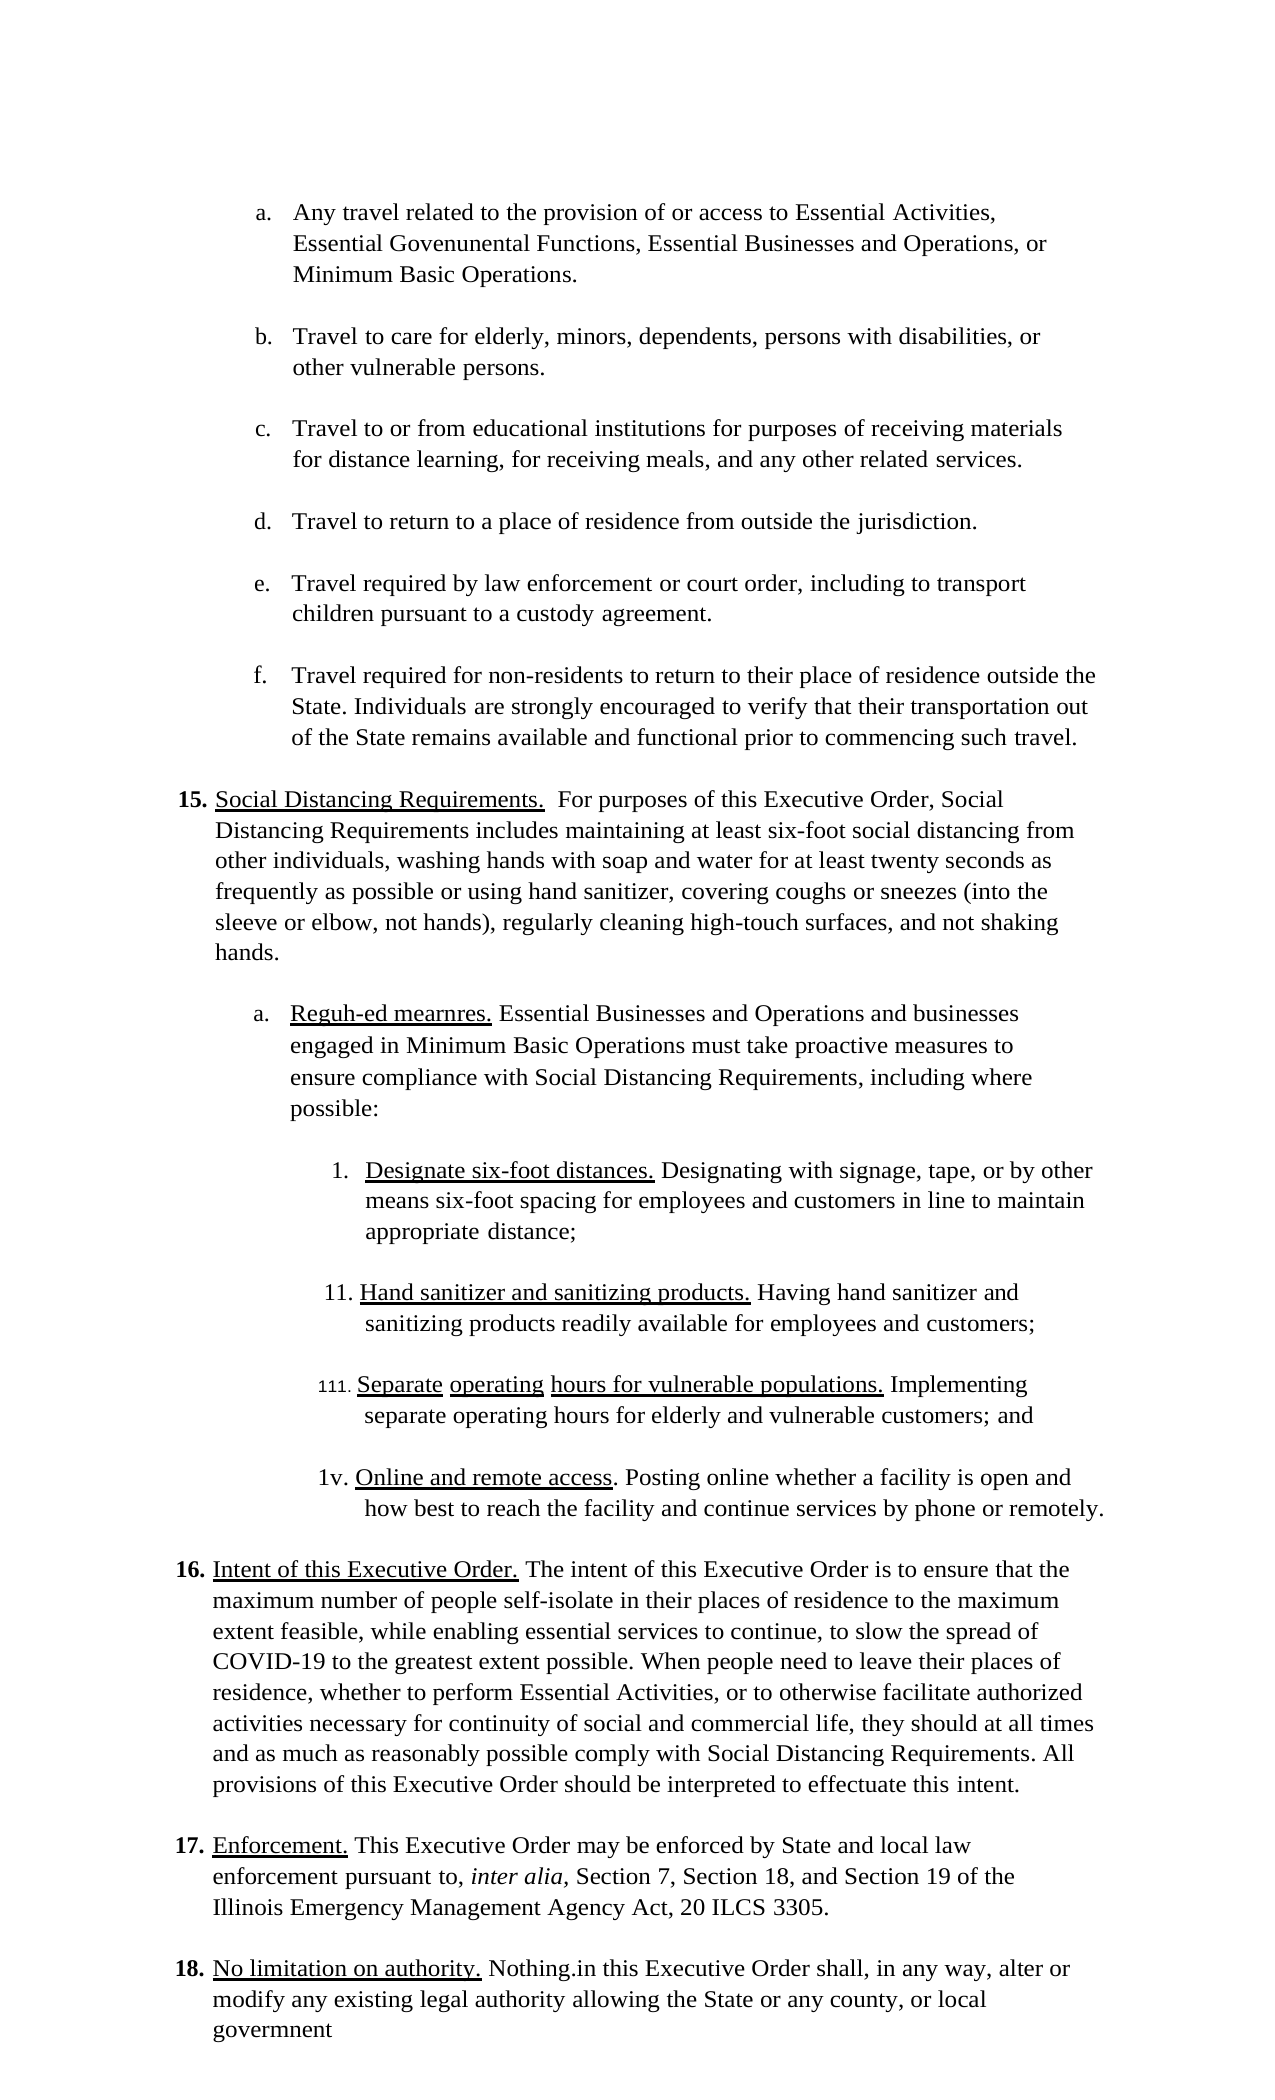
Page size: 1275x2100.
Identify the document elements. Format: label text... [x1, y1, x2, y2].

list Reguh-ed mearnres. Essential Businesses and Operations and businesses engaged in Minimum Basic Operations must take proactive measures to ensure compliance with Social Distancing Requirements, including where possible: [253, 999, 1084, 1122]
list Travel to return to a place of residence from outside the jurisdiction. [254, 507, 1206, 535]
text 1v. Online and remote access. Posting online whether a facility is open and how best to reach the facility and continue services by phone or remotely. [317, 1463, 1114, 1521]
list Travel to care for elderly, minors, dependents, persons with disabilities, or other vulnerable persons. [255, 322, 1096, 381]
text 111. Separate operating hours for vulnerable populations. Implementing separate operating hours for elderly and vulnerable customers; and [318, 1370, 1096, 1428]
text 11. Hand sanitizer and sanitizing products. Having hand sanitizer and sanitizing products readily available for employees and customers; [323, 1278, 1096, 1336]
list Enforcement. This Executive Order may be enforced by State and local law enforcement pursuant to, inter alia, Section 7, Section 18, and Section 19 of the Illinois Emergency Management Agency Act, 20 ILCS 3305. [174, 1832, 1091, 1920]
list Travel required by law enforcement or court order, including to transport children pursuant to a custody agreement. [254, 569, 1113, 627]
list Travel required for non-residents to return to their place of residence outside the State. Individuals are strongly encouraged to verify that their transportation out of the State remains available and functional prior to commencing such travel. [253, 660, 1114, 750]
list No limitation on authority. Nothing.in this Executive Order shall, in any way, alter or modify any existing legal authority allowing the State or any county, or local govermnent [174, 1954, 1111, 2043]
list Social Distancing Requirements. For purposes of this Executive Order, Social Distancing Requirements includes maintaining at least six-foot social distancing from other individuals, washing hands with soap and water for at least twenty seconds as frequently as possible or using hand sanitizer, covering coughs or sneezes (into the sleeve or elbow, not hands), regularly cleaning high-touch surfaces, and not shaking hands. [178, 785, 1115, 966]
list Designate six-foot distances. Designating with signage, tape, or by other means six-foot spacing for employees and customers in line to maintain appropriate distance; [331, 1156, 1110, 1245]
list Intent of this Executive Order. The intent of this Executive Order is to ensure that the maximum number of people self-isolate in their places of residence to the maximum extent feasible, while enabling essential services to continue, to slow the spread of COVID-19 to the greatest extent possible. When people need to leave their places of residence, whether to perform Essential Activities, or to otherwise facilitate authorized activities necessary for continuity of social and commercial life, they should at all times and as much as reasonably possible comply with Social Distancing Requirements. All provisions of this Executive Order should be interpreted to effectuate this intent. [175, 1556, 1100, 1797]
list Any travel related to the provision of or access to Essential Activities, Essential Govenunental Functions, Essential Businesses and Operations, or Minimum Basic Operations. [255, 198, 1090, 288]
list Travel to or from educational institutions for purposes of receiving materials for distance learning, for receiving meals, and any other related services. [255, 414, 1097, 473]
